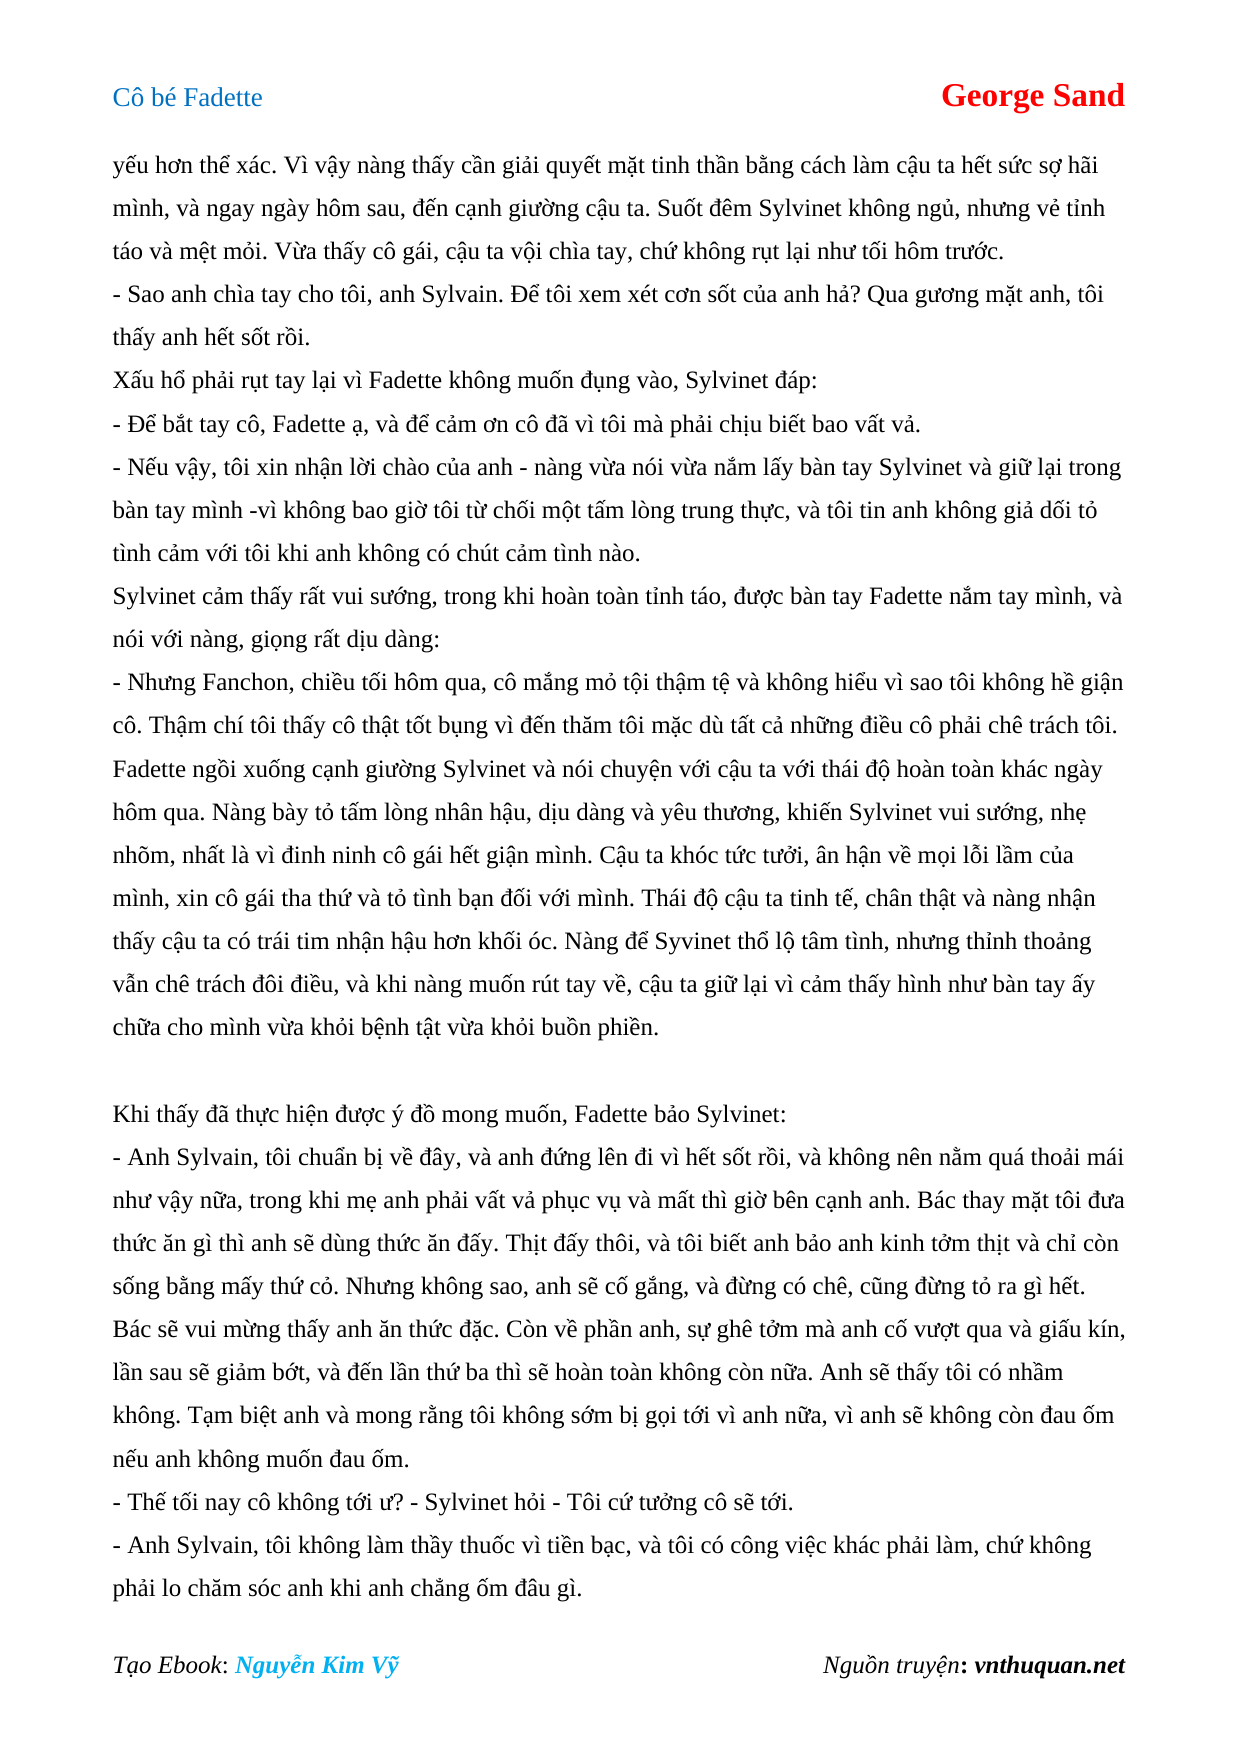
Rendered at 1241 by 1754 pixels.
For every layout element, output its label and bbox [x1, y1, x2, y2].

text [112, 150, 1128, 1602]
